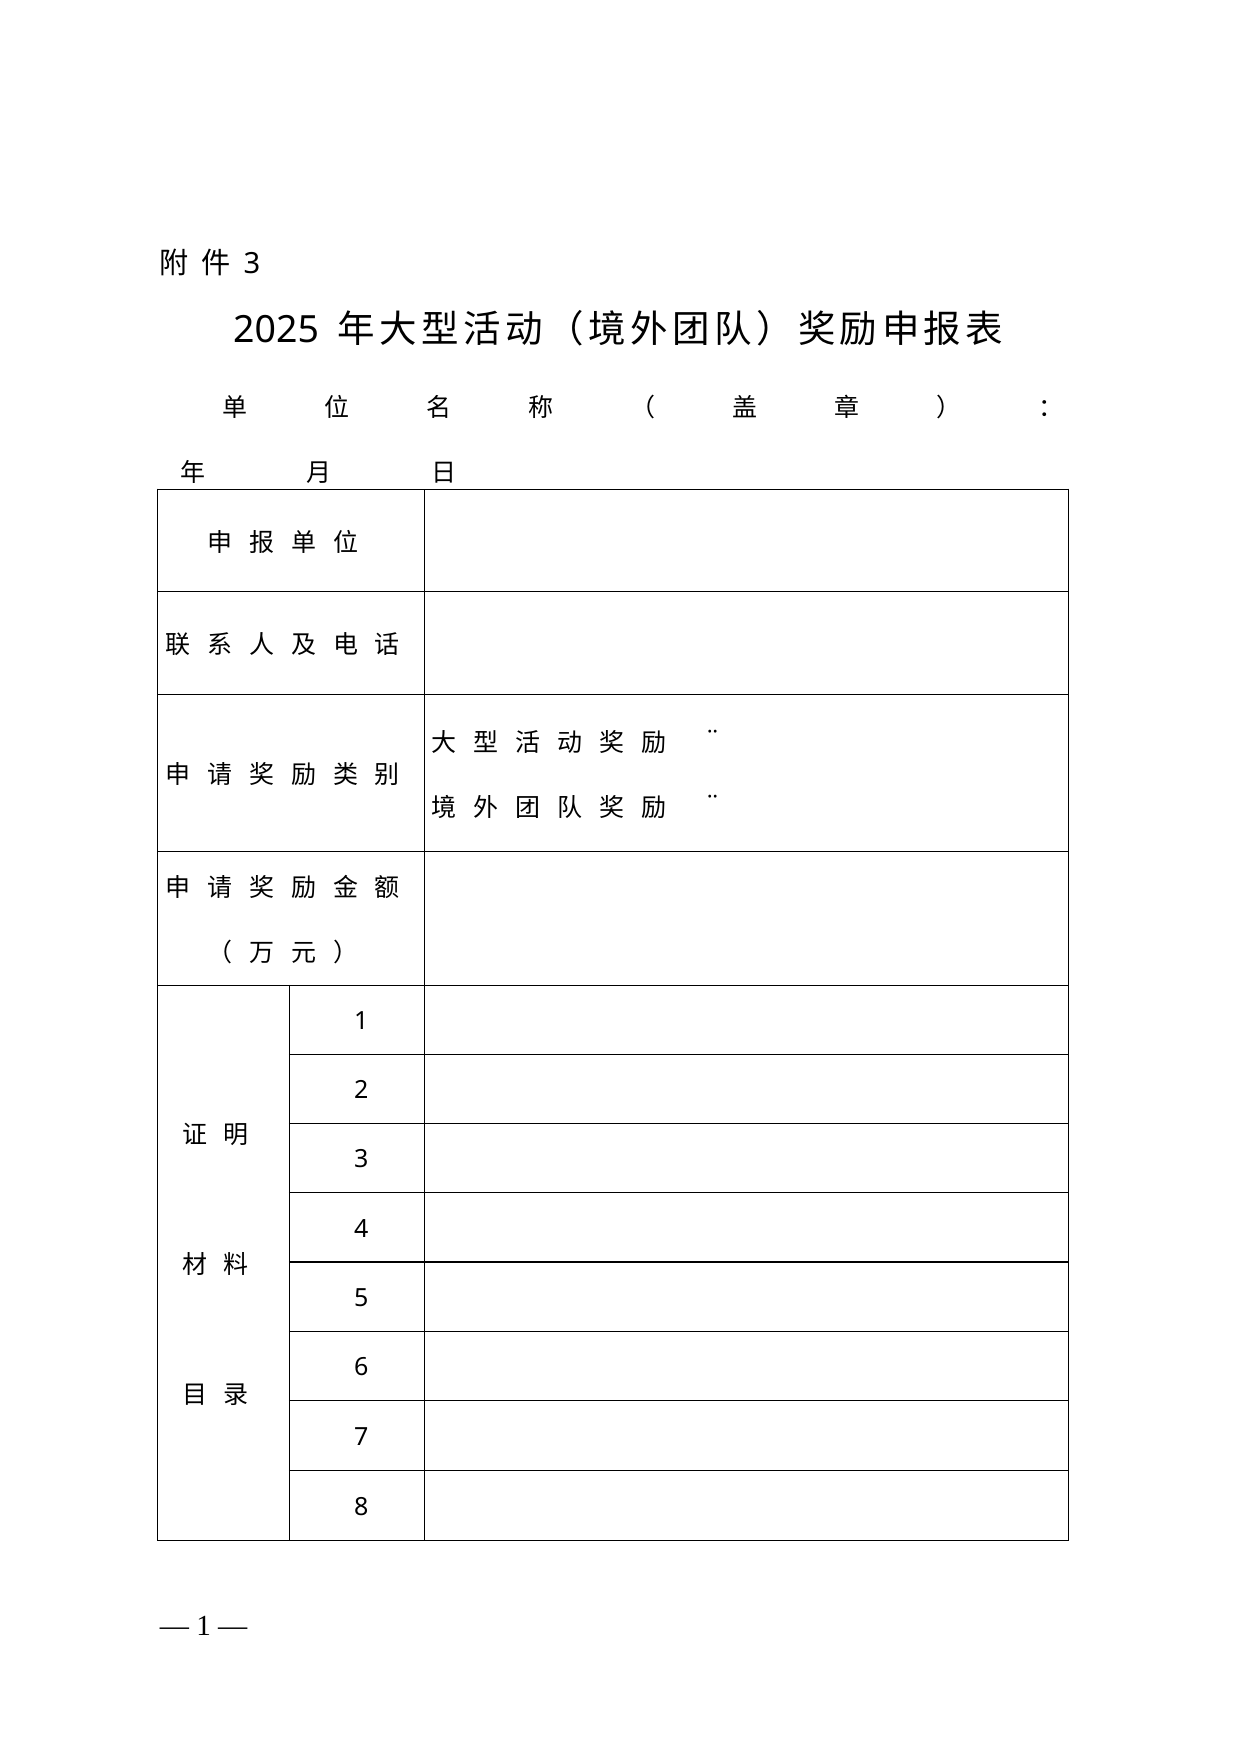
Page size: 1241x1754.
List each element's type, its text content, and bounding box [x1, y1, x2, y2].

table_cell 6 [290, 1332, 424, 1400]
table_cell 1 [290, 986, 424, 1054]
table_cell [425, 852, 1068, 985]
table_cell 7 [290, 1401, 424, 1470]
table_cell [425, 1401, 1068, 1470]
table_cell 证明 材料 目录 [158, 986, 289, 1540]
text 附件3 [159, 228, 1081, 293]
table_cell [425, 1332, 1068, 1400]
table_header 申报单位 [158, 490, 424, 591]
table_cell 2 [290, 1055, 424, 1123]
table_cell 8 [290, 1471, 424, 1540]
text 2025年大型活动（境外团队）奖励申报表 [159, 293, 1081, 358]
table_cell 5 [290, 1263, 424, 1331]
table_cell 3 [290, 1124, 424, 1192]
table_cell 申请奖励类别 [158, 695, 424, 851]
table_cell 4 [290, 1193, 424, 1261]
table_cell 大型活动奖励 ¨ 境外团队奖励 ¨ [425, 695, 1068, 851]
text 单位名称（盖章）： 年 月 日 [159, 358, 1081, 488]
table_header [425, 490, 1068, 591]
table_cell [425, 1055, 1068, 1123]
table_cell 联系人及电话 [158, 592, 424, 694]
table_cell [425, 986, 1068, 1054]
table_cell [425, 1124, 1068, 1192]
table_cell [425, 1263, 1068, 1331]
table_cell [425, 592, 1068, 694]
table_cell [425, 1471, 1068, 1540]
table_cell [425, 1193, 1068, 1261]
table_cell 申请奖励金额 （万元） [158, 852, 424, 985]
